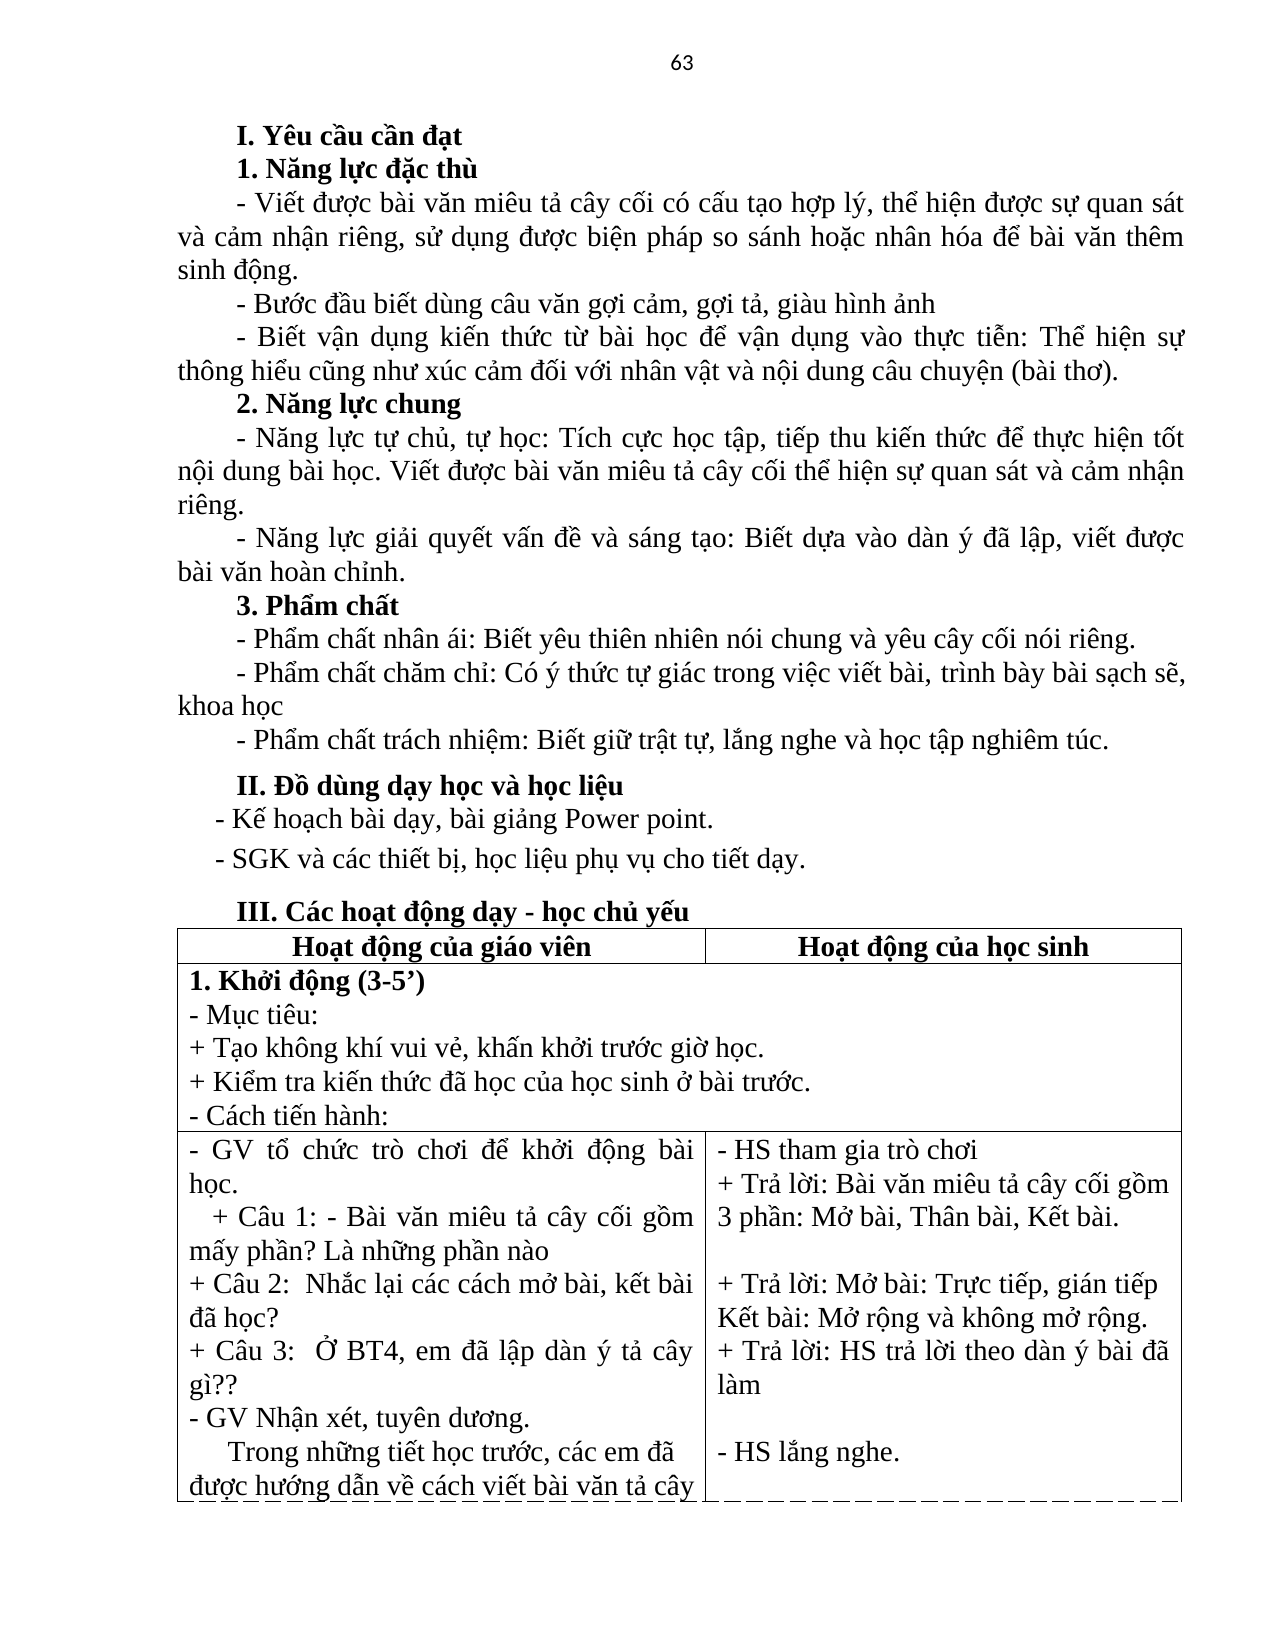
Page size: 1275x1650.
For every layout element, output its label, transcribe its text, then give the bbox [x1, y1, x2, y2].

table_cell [706, 1132, 1181, 1501]
table_cell 1. Khởi động (3-5’) - Mục tiêu: + Tạo không khí vui vẻ, khấn khởi trước giờ học. + Kiểm tra kiến thức đã học của học sinh ở bài trước. - Cách tiến hành: [178, 964, 1181, 1131]
text - Phẩm chất chăm chỉ: Có ý thức tự giác trong việc viết bài, trình bày bài sạch sẽ, khoa học [177, 655, 1186, 722]
text I. Yêu cầu cần đạt [177, 118, 1186, 152]
text 2. Năng lực chung [177, 386, 1186, 420]
text 3. Phẩm chất [177, 588, 1186, 621]
text - SGK và các thiết bị, học liệu phụ vụ cho tiết dạy. [177, 842, 1186, 875]
text II. Đồ dùng dạy học và học liệu [177, 768, 1186, 801]
table_header Hoạt động của học sinh [706, 929, 1181, 962]
text III. Các hoạt động dạy - học chủ yếu [177, 894, 1186, 928]
text - Biết vận dụng kiến thức từ bài học để vận dụng vào thực tiễn: Thể hiện sự thông hiểu cũng như xúc cảm đối với nhân vật và nội dung câu chuyện (bài thơ). [177, 319, 1186, 386]
text - Phẩm chất nhân ái: Biết yêu thiên nhiên nói chung và yêu cây cối nói riêng. [177, 621, 1186, 655]
text - Năng lực tự chủ, tự học: Tích cực học tập, tiếp thu kiến thức để thực hiện tốt nội dung bài học. Viết được bài văn miêu tả cây cối thể hiện sự quan sát và cảm nhận riêng. [177, 420, 1186, 521]
text - Viết được bài văn miêu tả cây cối có cấu tạo hợp lý, thể hiện được sự quan sát và cảm nhận riêng, sử dụng được biện pháp so sánh hoặc nhân hóa để bài văn thêm sinh động. [177, 185, 1186, 286]
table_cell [178, 1132, 705, 1501]
table_header Hoạt động của giáo viên [178, 929, 705, 962]
text - Kế hoạch bài dạy, bài giảng Power point. [177, 801, 1186, 835]
text - Phẩm chất trách nhiệm: Biết giữ trật tự, lắng nghe và học tập nghiêm túc. [177, 722, 1186, 755]
text 1. Năng lực đặc thù [177, 152, 1186, 185]
text - Bước đầu biết dùng câu văn gợi cảm, gợi tả, giàu hình ảnh [177, 286, 1186, 319]
text - Năng lực giải quyết vấn đề và sáng tạo: Biết dựa vào dàn ý đã lập, viết được bài văn hoàn chỉnh. [177, 521, 1186, 588]
